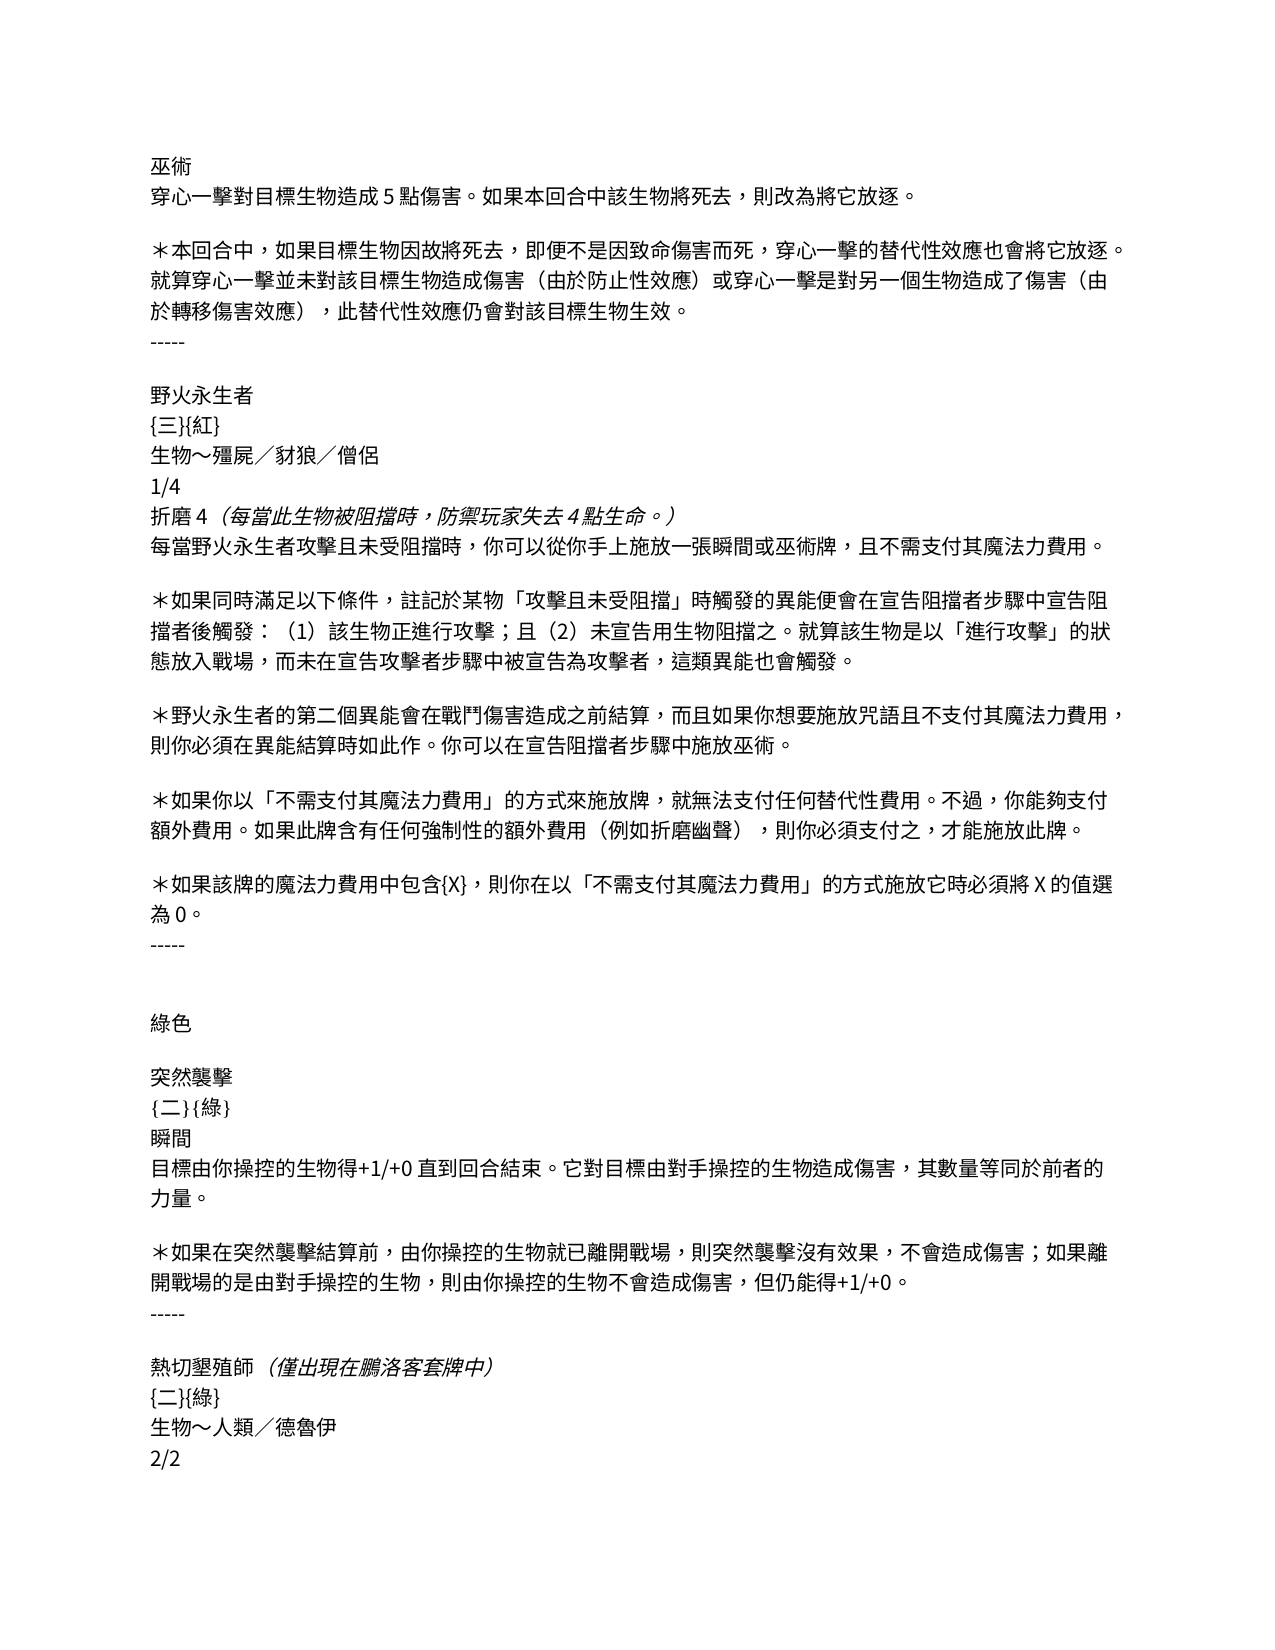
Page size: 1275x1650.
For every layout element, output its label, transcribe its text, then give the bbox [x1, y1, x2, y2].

text 野火永生者 [150, 379, 1125, 409]
text ＊如果該牌的魔法力費用中包含{X}，則你在以「不需支付其魔法力費用」的方式施放它時必須將X的值選為0。 [150, 868, 1125, 929]
text 目標由你操控的生物得+1/+0直到回合結束。它對目標由對手操控的生物造成傷害，其數量等同於前者的力量。 [150, 1152, 1125, 1212]
text ----- [150, 1297, 1125, 1327]
text 每當野火永生者攻擊且未受阻擋時，你可以從你手上施放一張瞬間或巫術牌，且不需支付其魔法力費用。 [150, 530, 1125, 561]
text 熱切墾殖師（僅出現在鵬洛客套牌中） [150, 1351, 1125, 1381]
text 生物～殭屍／豺狼／僧侶 [150, 440, 1125, 470]
text ----- [150, 325, 1125, 355]
text 1/4 [150, 470, 1125, 500]
text 瞬間 [150, 1122, 1125, 1152]
text ＊野火永生者的第二個異能會在戰鬥傷害造成之前結算，而且如果你想要施放咒語且不支付其魔法力費用，則你必須在異能結算時如此作。你可以在宣告阻擋者步驟中施放巫術。 [150, 699, 1125, 760]
text ＊如果同時滿足以下條件，註記於某物「攻擊且未受阻擋」時觸發的異能便會在宣告阻擋者步驟中宣告阻擋者後觸發：（1）該生物正進行攻擊；且（2）未宣告用生物阻擋之。就算該生物是以「進行攻擊」的狀態放入戰場，而未在宣告攻擊者步驟中被宣告為攻擊者，這類異能也會觸發。 [150, 585, 1125, 675]
text ＊如果你以「不需支付其魔法力費用」的方式來施放牌，就無法支付任何替代性費用。不過，你能夠支付額外費用。如果此牌含有任何強制性的額外費用（例如折磨幽聲），則你必須支付之，才能施放此牌。 [150, 784, 1125, 844]
text 綠色 [150, 1007, 1125, 1037]
text ＊如果在突然襲擊結算前，由你操控的生物就已離開戰場，則突然襲擊沒有效果，不會造成傷害；如果離開戰場的是由對手操控的生物，則由你操控的生物不會造成傷害，但仍能得+1/+0。 [150, 1236, 1125, 1297]
text 穿心一擊對目標生物造成5點傷害。如果本回合中該生物將死去，則改為將它放逐。 [150, 180, 1125, 210]
text {二}{綠} [150, 1381, 1125, 1412]
text 突然襲擊 [150, 1061, 1125, 1092]
text 2/2 [150, 1442, 1125, 1472]
text {三}{紅} [150, 409, 1125, 440]
text 折磨4（每當此生物被阻擋時，防禦玩家失去4點生命。） [150, 500, 1125, 530]
text 巫術 [150, 150, 1125, 180]
text ＊本回合中，如果目標生物因故將死去，即便不是因致命傷害而死，穿心一擊的替代性效應也會將它放逐。就算穿心一擊並未對該目標生物造成傷害（由於防止性效應）或穿心一擊是對另一個生物造成了傷害（由於轉移傷害效應），此替代性效應仍會對該目標生物生效。 [150, 234, 1125, 325]
text {二}{綠} [150, 1092, 1125, 1122]
text 生物～人類／德魯伊 [150, 1412, 1125, 1442]
text ----- [150, 929, 1125, 959]
